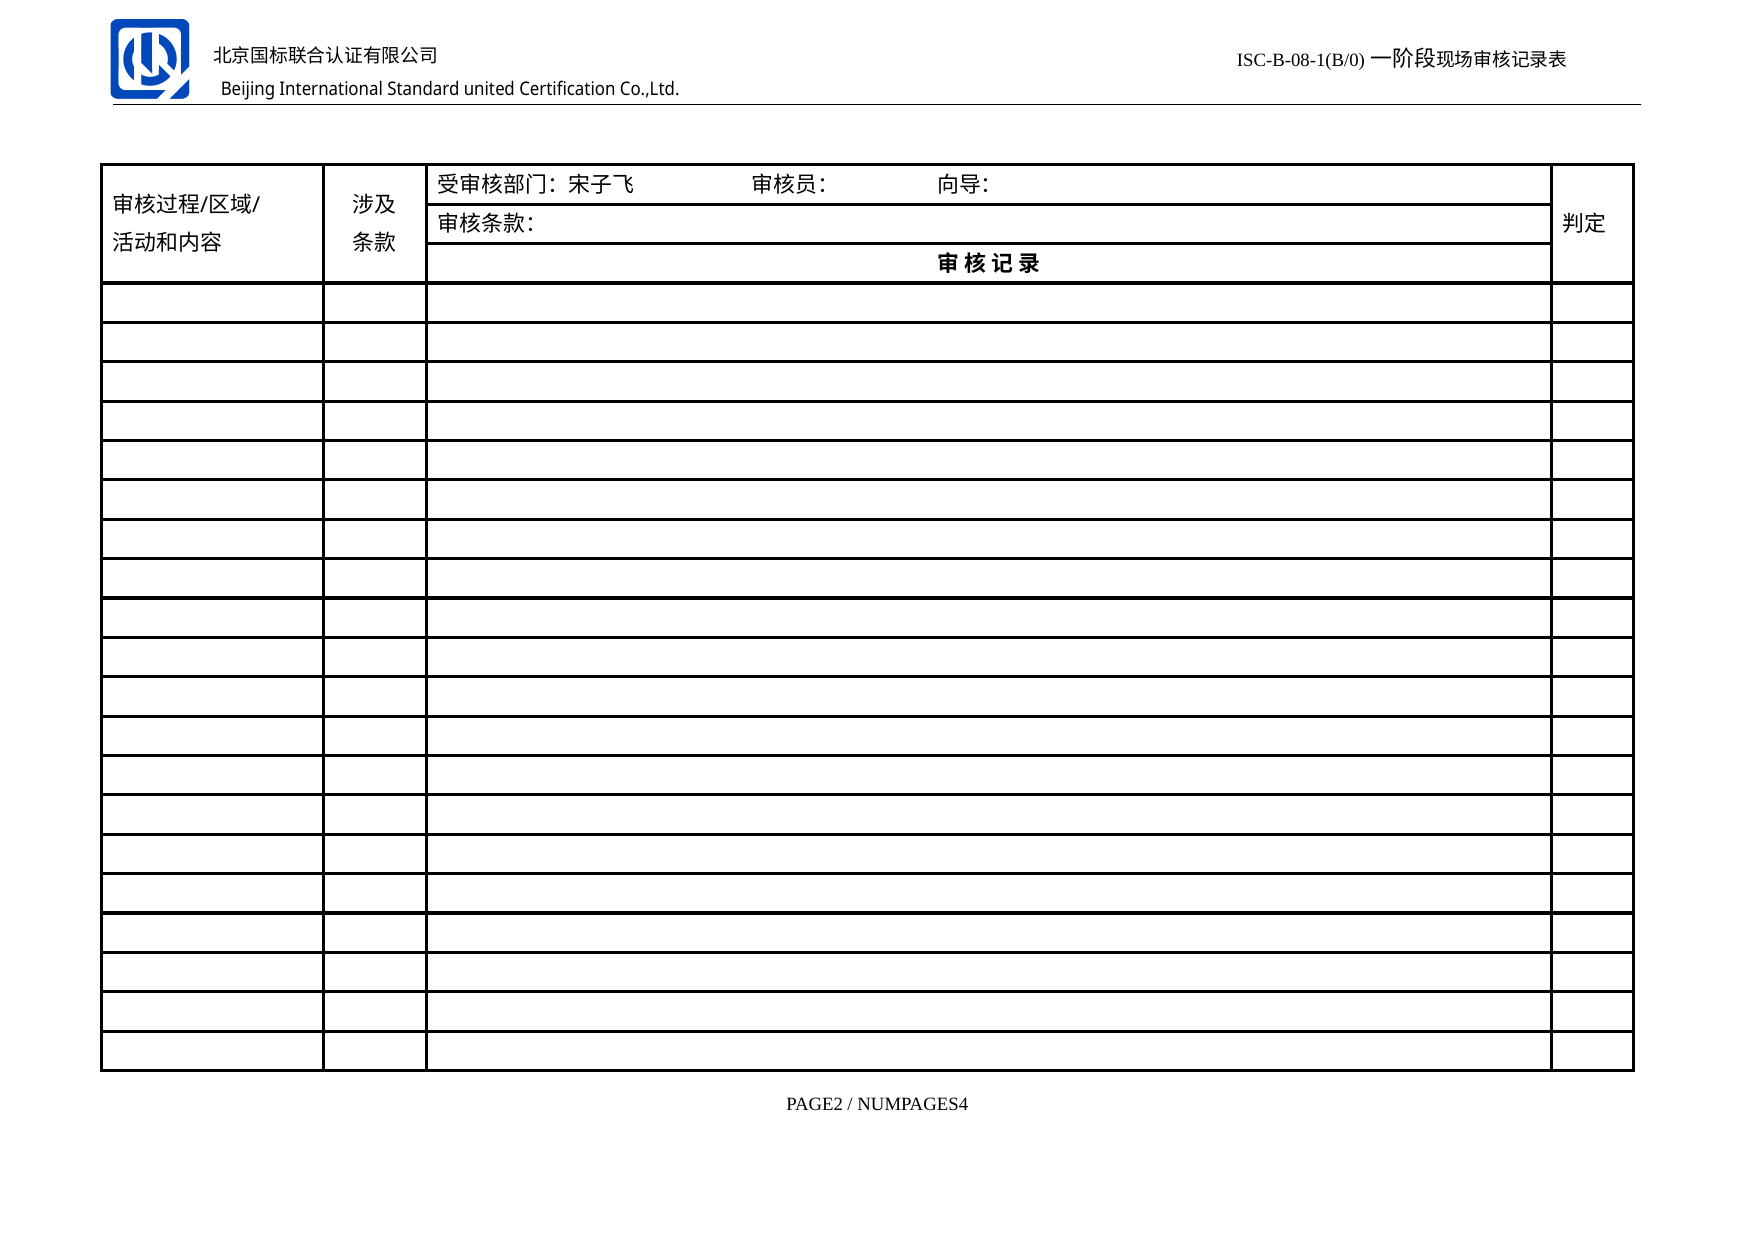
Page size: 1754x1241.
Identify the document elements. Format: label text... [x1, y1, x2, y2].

table_cell [1553, 600, 1632, 636]
table_cell [428, 954, 1550, 990]
table_cell [428, 718, 1550, 754]
table_cell [103, 993, 322, 1029]
table_cell [1553, 836, 1632, 872]
table_cell [103, 442, 322, 478]
table_cell [428, 403, 1550, 439]
table_header 受审核部门：宋子飞 审核员： 向导： [428, 166, 1550, 203]
table_cell [325, 285, 425, 321]
table_cell [428, 442, 1550, 478]
table_cell [103, 521, 322, 557]
table_cell [428, 875, 1550, 911]
table_cell [428, 757, 1550, 793]
table_cell [325, 1033, 425, 1069]
table_cell 审核条款： [428, 206, 1550, 242]
table_cell [103, 796, 322, 833]
table_cell [1553, 678, 1632, 714]
table_cell [428, 363, 1550, 399]
table_cell [1553, 915, 1632, 951]
table_cell [103, 639, 322, 675]
table_cell [103, 481, 322, 518]
table_cell [103, 875, 322, 911]
table_cell [428, 1033, 1550, 1069]
table_cell [103, 363, 322, 399]
table_cell [428, 324, 1550, 360]
table_cell 审 核 记 录 [428, 245, 1550, 281]
table_cell [1553, 521, 1632, 557]
table_cell [103, 757, 322, 793]
table_cell [1553, 875, 1632, 911]
table_cell [428, 521, 1550, 557]
table_cell [103, 718, 322, 754]
table_cell [325, 481, 425, 518]
table_cell [325, 796, 425, 833]
table_cell [1553, 363, 1632, 399]
table_cell [428, 993, 1550, 1029]
table_cell [103, 600, 322, 636]
table_cell [325, 403, 425, 439]
table_cell [325, 678, 425, 714]
table_cell [103, 324, 322, 360]
table_cell [1553, 442, 1632, 478]
table_cell [1553, 639, 1632, 675]
table_cell [103, 915, 322, 951]
table_cell [103, 1033, 322, 1069]
table_cell [428, 639, 1550, 675]
table_cell [325, 875, 425, 911]
table_cell [1553, 757, 1632, 793]
table_cell [428, 836, 1550, 872]
table_header 判定 [1553, 166, 1632, 281]
table_cell [1553, 993, 1632, 1029]
table_cell [325, 324, 425, 360]
table_cell [1553, 1033, 1632, 1069]
table_cell [428, 481, 1550, 518]
table_cell [325, 954, 425, 990]
table_cell [428, 600, 1550, 636]
table_cell [103, 560, 322, 596]
table_cell [1553, 481, 1632, 518]
table_cell [428, 796, 1550, 833]
table_header 涉及 条款 [325, 166, 425, 281]
table_cell [1553, 718, 1632, 754]
table_cell [103, 836, 322, 872]
table_cell [1553, 285, 1632, 321]
table_cell [1553, 324, 1632, 360]
table_header 审核过程/区域/ 活动和内容 [103, 166, 322, 281]
table_cell [325, 718, 425, 754]
table_cell [103, 678, 322, 714]
table_cell [428, 285, 1550, 321]
table_cell [428, 678, 1550, 714]
table_cell [325, 993, 425, 1029]
table_cell [325, 560, 425, 596]
table_cell [103, 285, 322, 321]
table_cell [325, 363, 425, 399]
table_cell [1553, 796, 1632, 833]
picture [110, 19, 190, 99]
table_cell [325, 757, 425, 793]
table_cell [1553, 403, 1632, 439]
table_cell [325, 915, 425, 951]
table_cell [325, 600, 425, 636]
table_cell [428, 915, 1550, 951]
table_cell [103, 954, 322, 990]
table_cell [103, 403, 322, 439]
table_cell [325, 442, 425, 478]
table_cell [428, 560, 1550, 596]
table_cell [1553, 954, 1632, 990]
table_cell [325, 521, 425, 557]
table_cell [1553, 560, 1632, 596]
table_cell [325, 639, 425, 675]
table_cell [325, 836, 425, 872]
